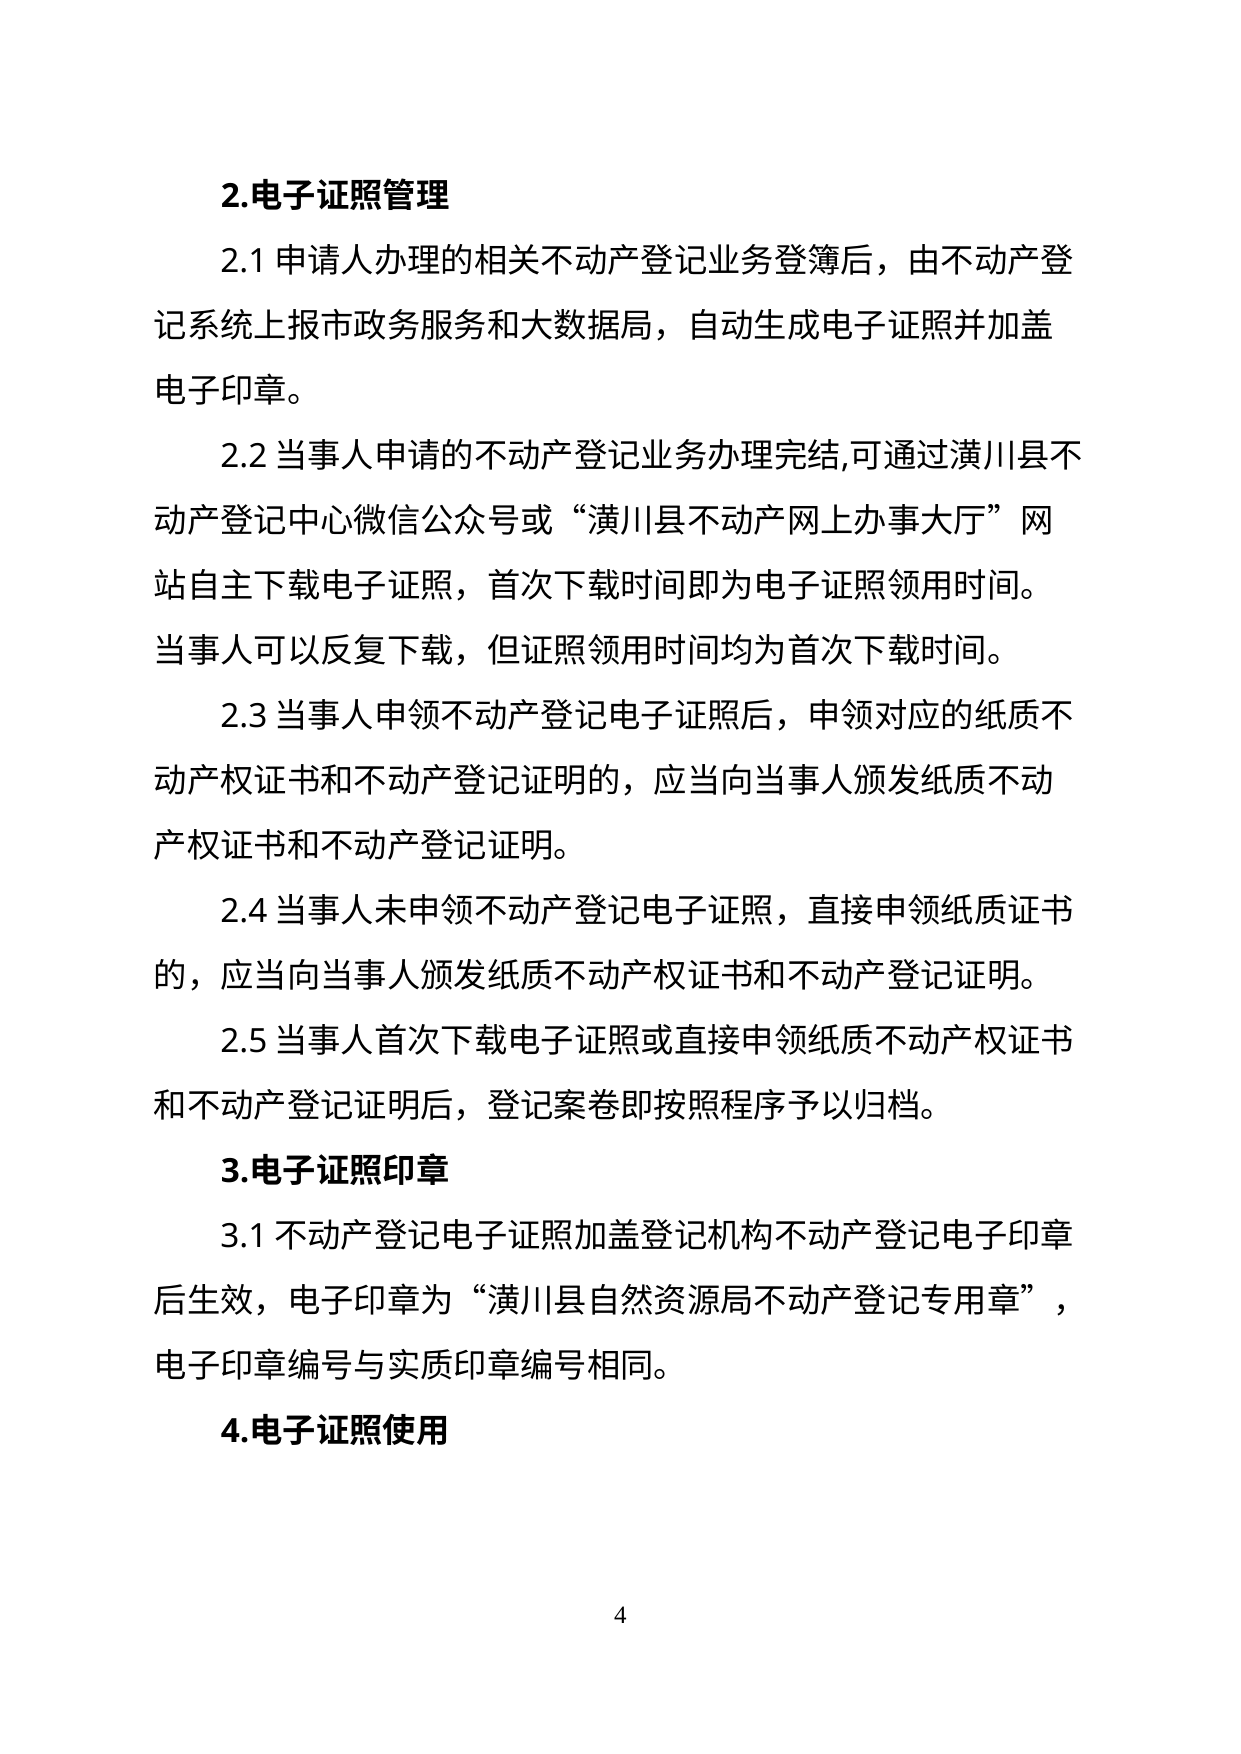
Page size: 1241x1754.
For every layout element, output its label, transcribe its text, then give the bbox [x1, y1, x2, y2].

text 2.1申请人办理的相关不动产登记业务登簿后，由不动产登记系统上报市政务服务和大数据局，自动生成电子证照并加盖电子印章。 [153, 225, 1087, 420]
text 2.2当事人申请的不动产登记业务办理完结,可通过潢川县不动产登记中心微信公众号或“潢川县不动产网上办事大厅”网站自主下载电子证照，首次下载时间即为电子证照领用时间。当事人可以反复下载，但证照领用时间均为首次下载时间。 [153, 420, 1087, 680]
text 2.电子证照管理 [153, 160, 1087, 225]
text 2.5当事人首次下载电子证照或直接申领纸质不动产权证书和不动产登记证明后，登记案卷即按照程序予以归档。 [153, 1005, 1087, 1135]
text 2.3当事人申领不动产登记电子证照后，申领对应的纸质不动产权证书和不动产登记证明的，应当向当事人颁发纸质不动产权证书和不动产登记证明。 [153, 680, 1087, 875]
text 3.电子证照印章 [153, 1135, 1087, 1200]
text 2.4当事人未申领不动产登记电子证照，直接申领纸质证书的，应当向当事人颁发纸质不动产权证书和不动产登记证明。 [153, 875, 1087, 1005]
text 3.1不动产登记电子证照加盖登记机构不动产登记电子印章后生效，电子印章为“潢川县自然资源局不动产登记专用章”，电子印章编号与实质印章编号相同。 [153, 1200, 1087, 1395]
text 4.电子证照使用 [153, 1395, 1087, 1460]
